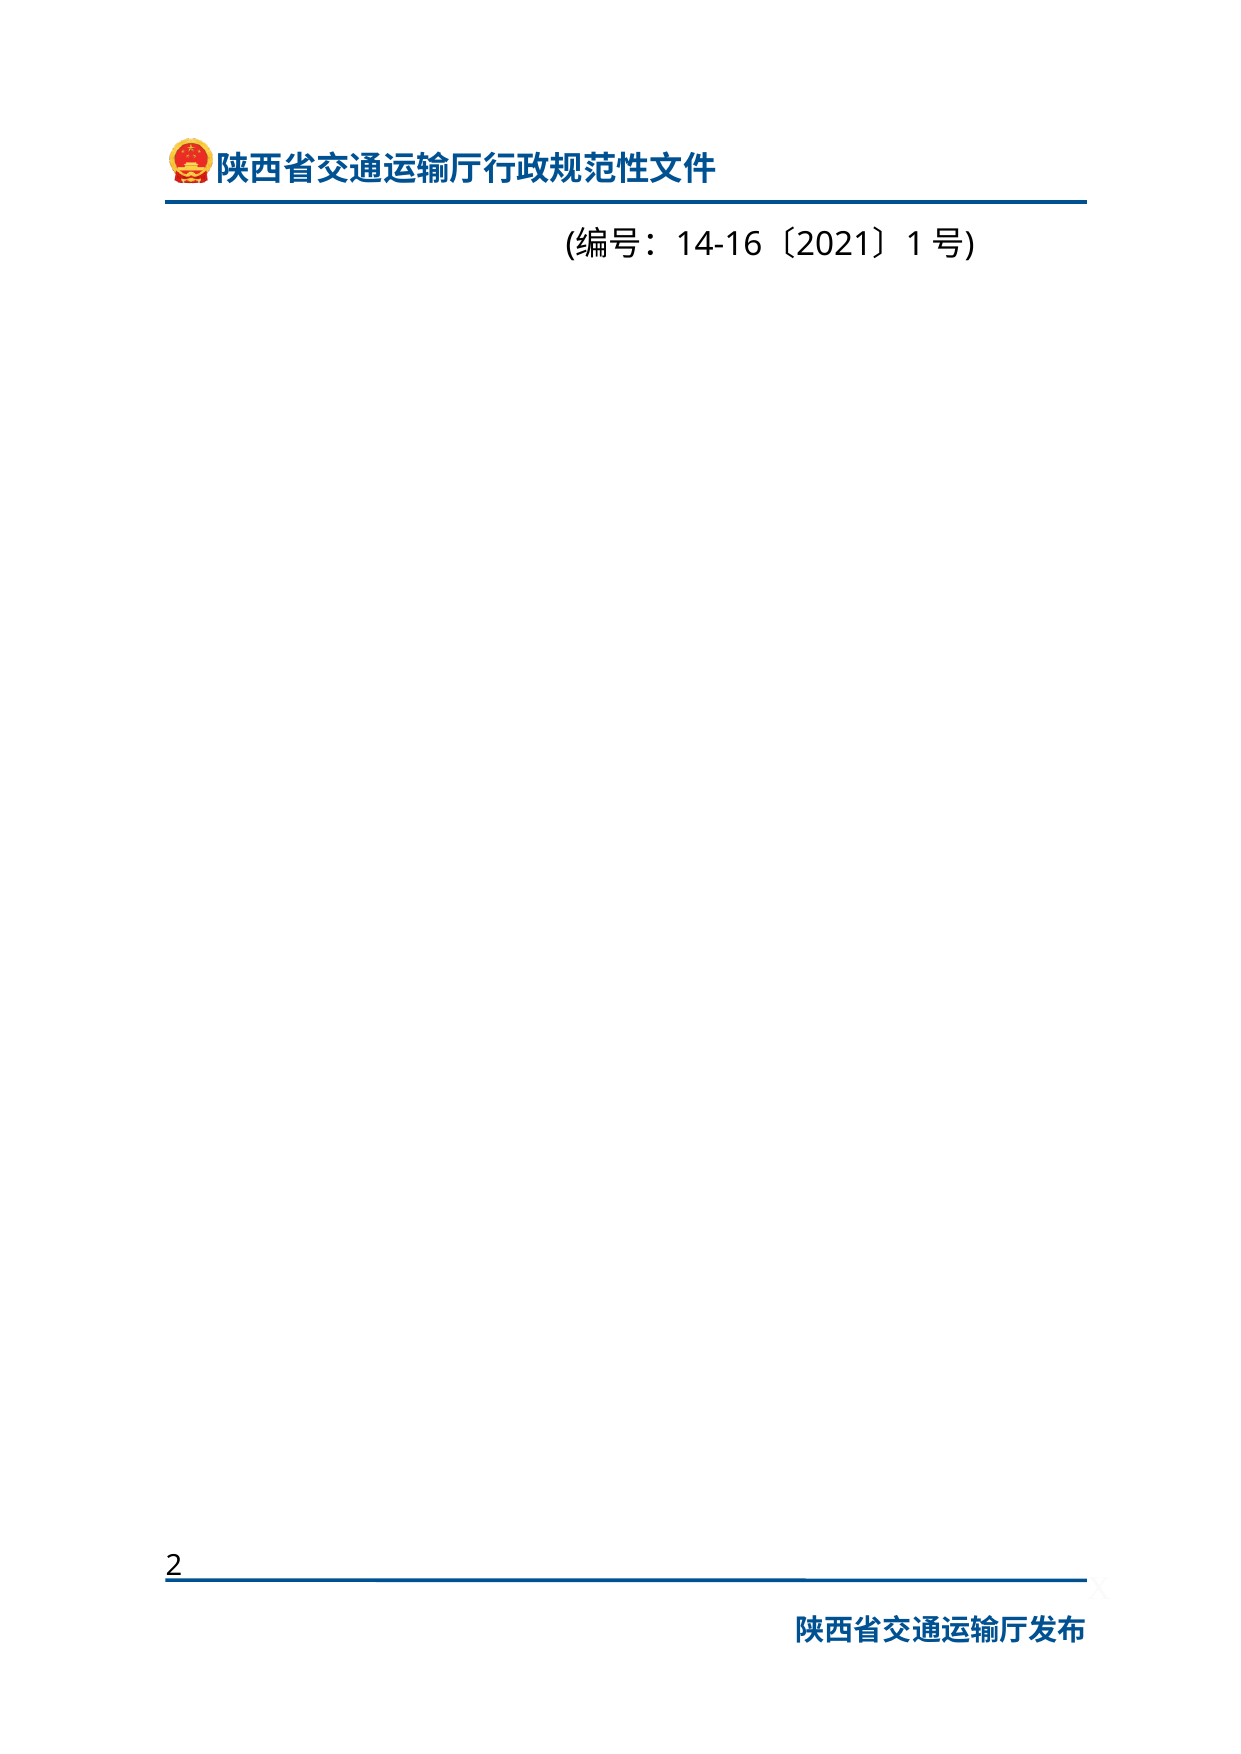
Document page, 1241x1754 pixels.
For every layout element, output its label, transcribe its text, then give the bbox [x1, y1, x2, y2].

text (编号：14-16〔2021〕1号) [165, 208, 1087, 273]
picture [165, 136, 217, 187]
